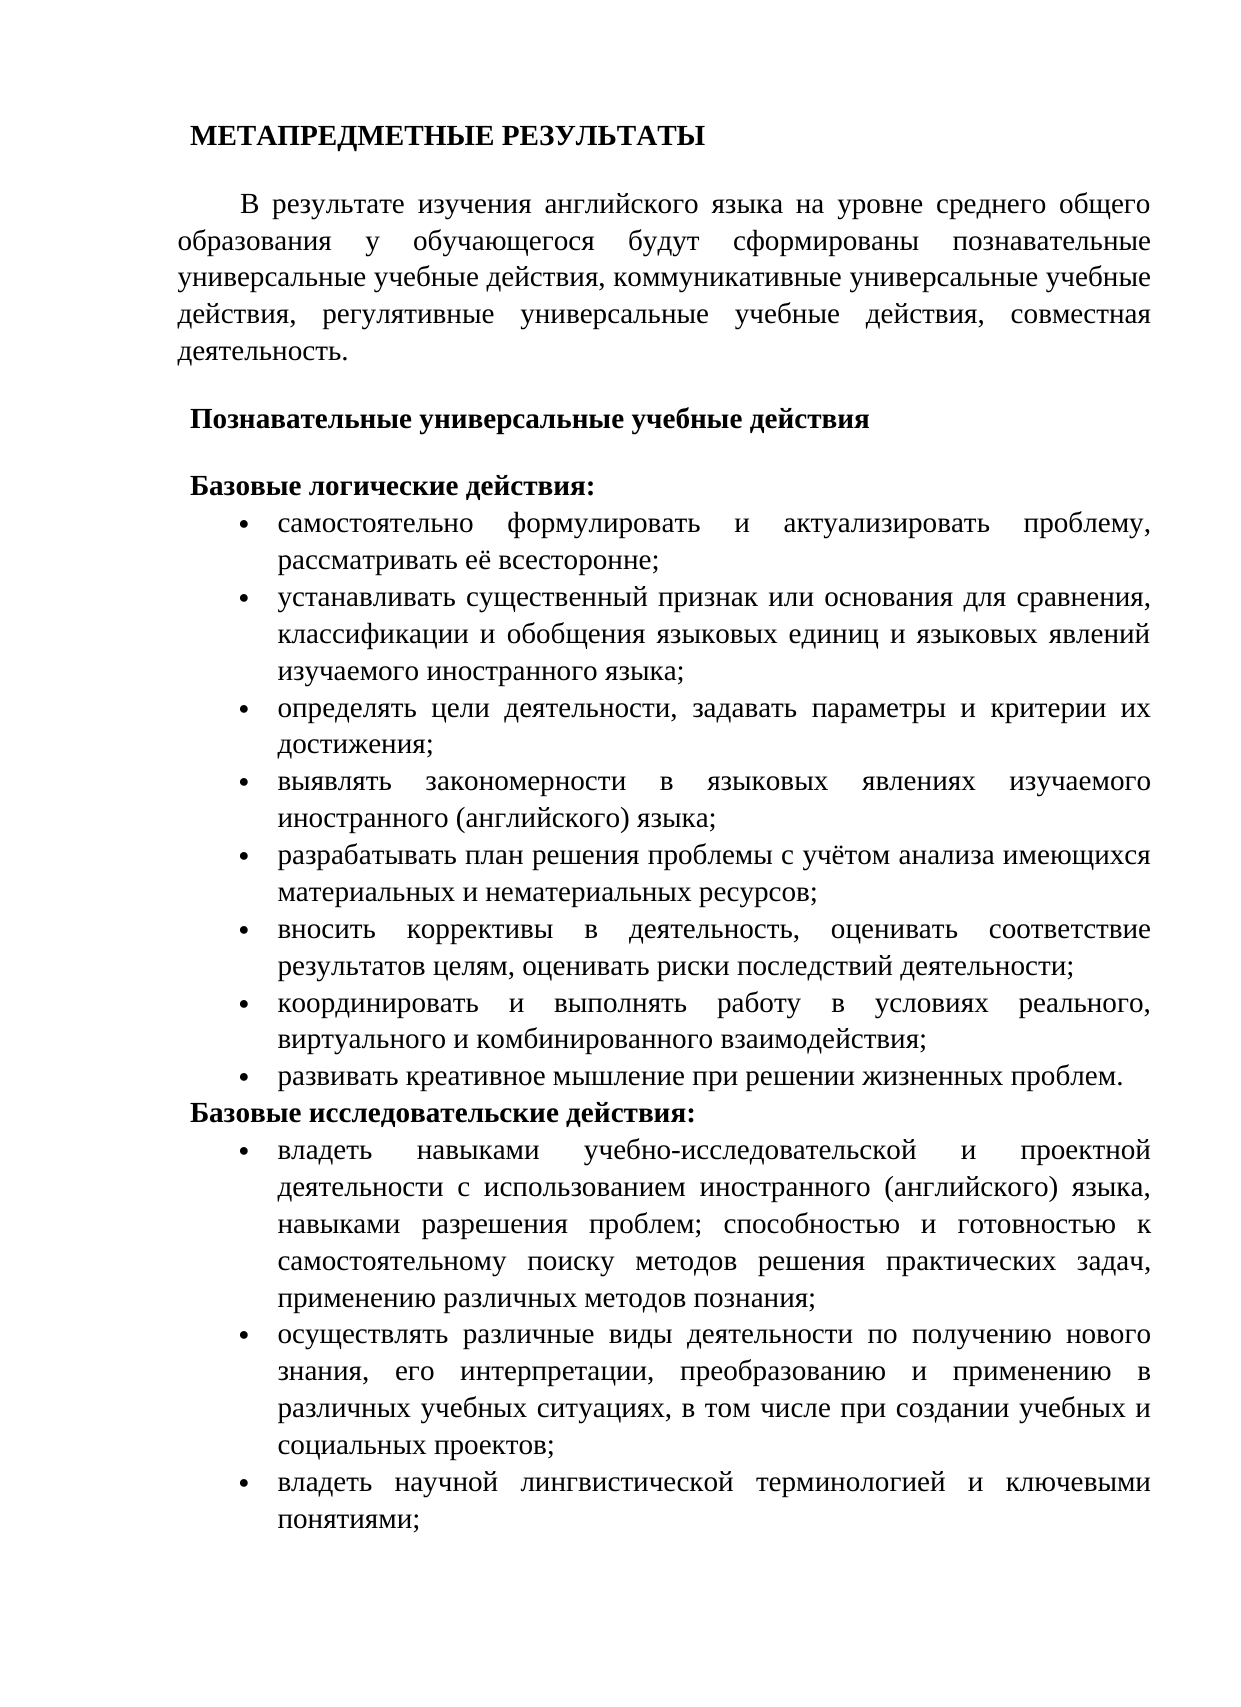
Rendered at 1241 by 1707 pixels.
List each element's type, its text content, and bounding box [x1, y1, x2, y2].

list устанавливать существенный признак или основания для сравнения, классификации и обобщения языковых единиц и языковых явлений изучаемого иностранного языка; [240, 579, 1152, 686]
text МЕТАПРЕДМЕТНЫЕ РЕЗУЛЬТАТЫ [190, 118, 1152, 152]
text В результате изучения английского языка на уровне среднего общего образования у обучающегося будут сформированы познавательные универсальные учебные действия, коммуникативные универсальные учебные действия, регулятивные универсальные учебные действия, совместная деятельность. [177, 186, 1152, 367]
list развивать креативное мышление при решении жизненных проблем. [240, 1058, 1152, 1092]
list определять цели деятельности, задавать параметры и критерии их достижения; [240, 690, 1152, 760]
list владеть научной лингвистической терминологией и ключевыми понятиями; [240, 1464, 1152, 1534]
list вносить коррективы в деятельность, оценивать соответствие результатов целям, оценивать риски последствий деятельности; [240, 911, 1152, 981]
list осуществлять различные виды деятельности по получению нового знания, его интерпретации, преобразованию и применению в различных учебных ситуациях, в том числе при создании учебных и социальных проектов; [240, 1317, 1152, 1461]
list разрабатывать план решения проблемы с учётом анализа имеющихся материальных и нематериальных ресурсов; [240, 837, 1152, 908]
text Базовые логические действия: [190, 468, 1152, 502]
text Базовые исследовательские действия: [190, 1095, 1152, 1129]
list координировать и выполнять работу в условиях реального, виртуального и комбинированного взаимодействия; [240, 985, 1152, 1055]
text Познавательные универсальные учебные действия [190, 401, 1152, 434]
list выявлять закономерности в языковых явлениях изучаемого иностранного (английского) языка; [240, 763, 1152, 834]
list самостоятельно формулировать и актуализировать проблему, рассматривать её всесторонне; [240, 505, 1152, 576]
list владеть навыками учебно-исследовательской и проектной деятельности с использованием иностранного (английского) языка, навыками разрешения проблем; способностью и готовностью к самостоятельному поиску методов решения практических задач, применению различных методов познания; [240, 1132, 1152, 1313]
